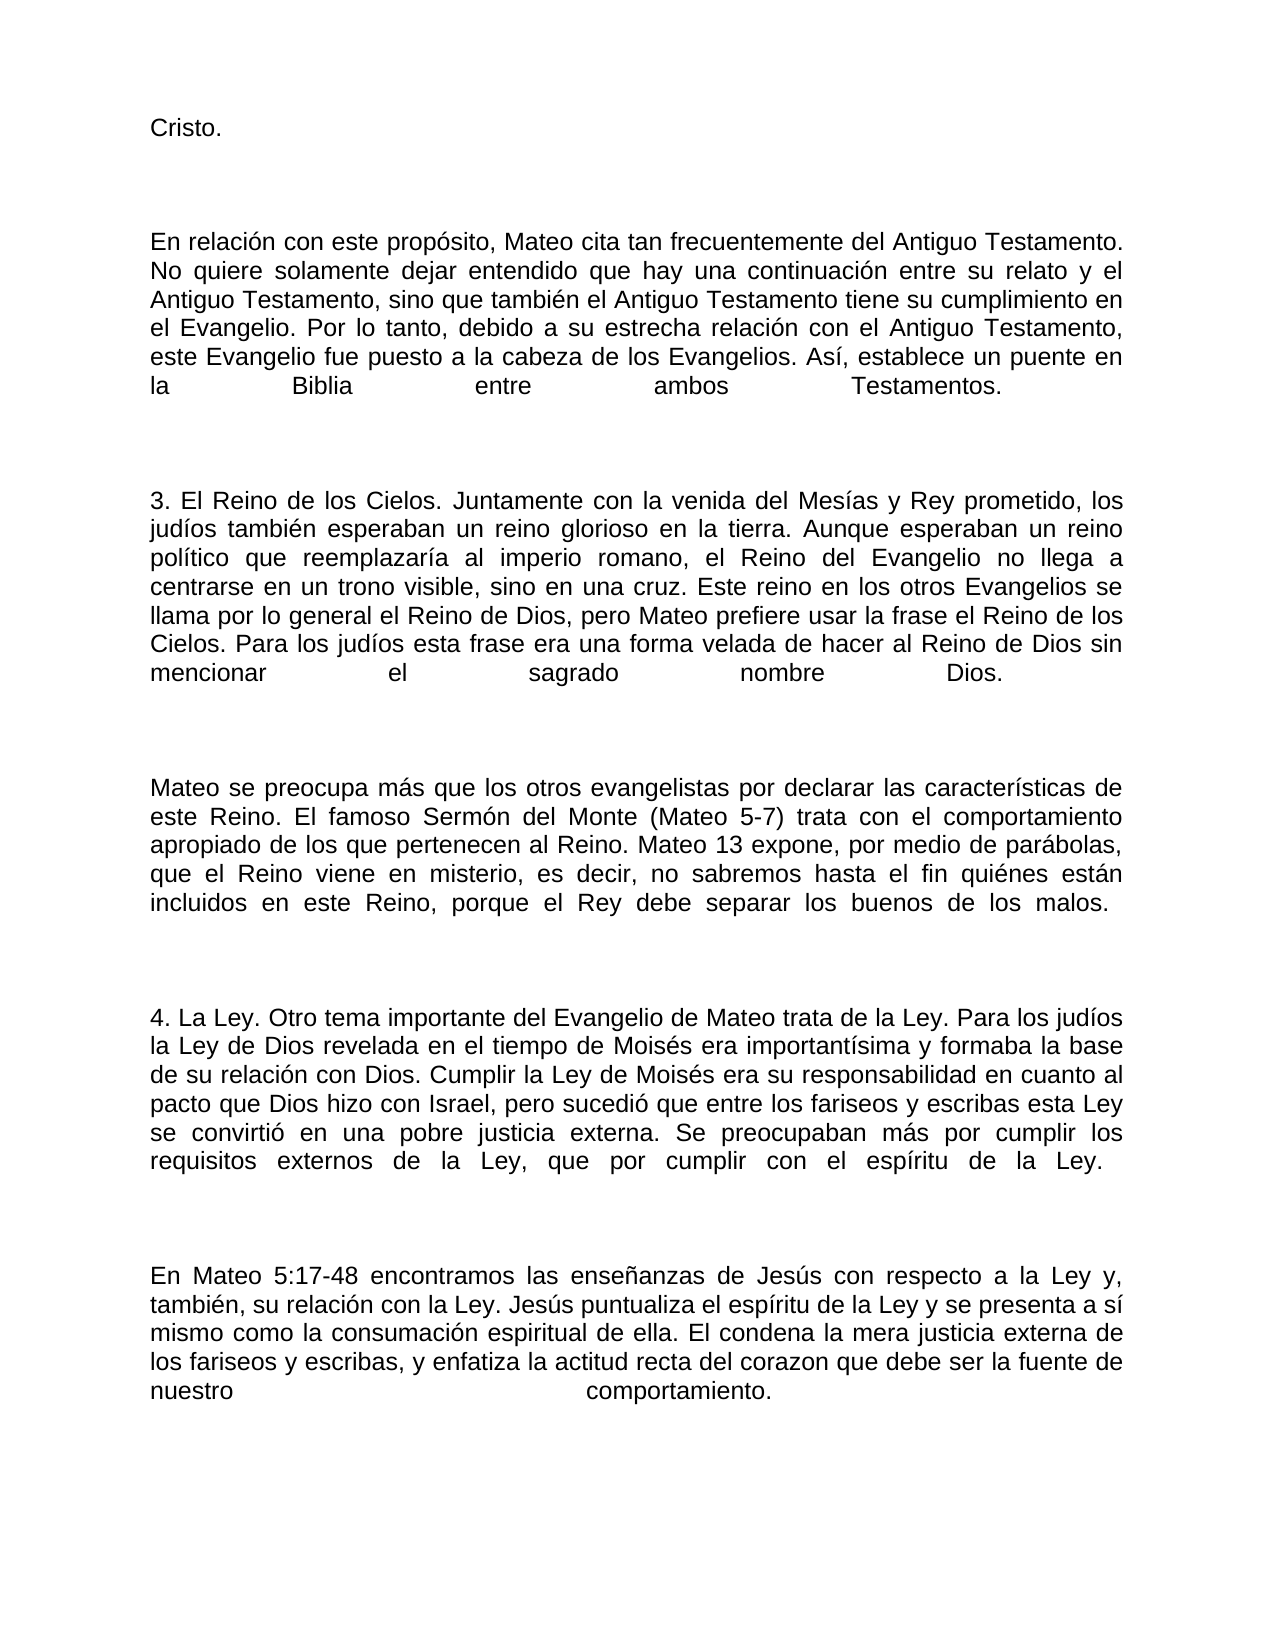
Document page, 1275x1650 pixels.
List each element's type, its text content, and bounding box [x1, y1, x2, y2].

text 3. El Reino de los Cielos. Juntamente con la venida del Mesías y Rey prometido, los judíos también esperaban un reino glorioso en la tierra. Aunque esperaban un reino político que reemplazaría al imperio romano, el Reino del Evangelio no llega a centrarse en un trono visible, sino en una cruz. Este reino en los otros Evangelios se llama por lo general el Reino de Dios, pero Mateo prefiere usar la frase el Reino de los Cielos. Para los judíos esta frase era una forma velada de hacer al Reino de Dios sin mencionar el sagrado nombre Dios. [150, 486, 1125, 744]
text En relación con este propósito, Mateo cita tan frecuentemente del Antiguo Testamento. No quiere solamente dejar entendido que hay una continuación entre su relato y el Antiguo Testamento, sino que también el Antiguo Testamento tiene su cumplimiento en el Evangelio. Por lo tanto, debido a su estrecha relación con el Antiguo Testamento, este Evangelio fue puesto a la cabeza de los Evangelios. Así, establece un puente en la Biblia entre ambos Testamentos. [150, 227, 1125, 456]
text En Mateo 5:17-48 encontramos las enseñanzas de Jesús con respecto a la Ley y, también, su relación con la Ley. Jesús puntualiza el espíritu de la Ley y se presenta a sí mismo como la consumación espiritual de ella. El condena la mera justicia externa de los fariseos y escribas, y enfatiza la actitud recta del corazon que debe ser la fuente de nuestro comportamiento. [150, 1261, 1125, 1461]
text Mateo se preocupa más que los otros evangelistas por declarar las características de este Reino. El famoso Sermón del Monte (Mateo 5-7) trata con el comportamiento apropiado de los que pertenecen al Reino. Mateo 13 expone, por medio de parábolas, que el Reino viene en misterio, es decir, no sabremos hasta el fin quiénes están incluidos en este Reino, porque el Rey debe separar los buenos de los malos. [150, 773, 1125, 973]
text 4. La Ley. Otro tema importante del Evangelio de Mateo trata de la Ley. Para los judíos la Ley de Dios revelada en el tiempo de Moisés era importantísima y formaba la base de su relación con Dios. Cumplir la Ley de Moisés era su responsabilidad en cuanto al pacto que Dios hizo con Israel, pero sucedió que entre los fariseos y escribas esta Ley se convirtió en una pobre justicia externa. Se preocupaban más por cumplir los requisitos externos de la Ley, que por cumplir con el espíritu de la Ley. [150, 1002, 1125, 1232]
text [150, 112, 1125, 198]
